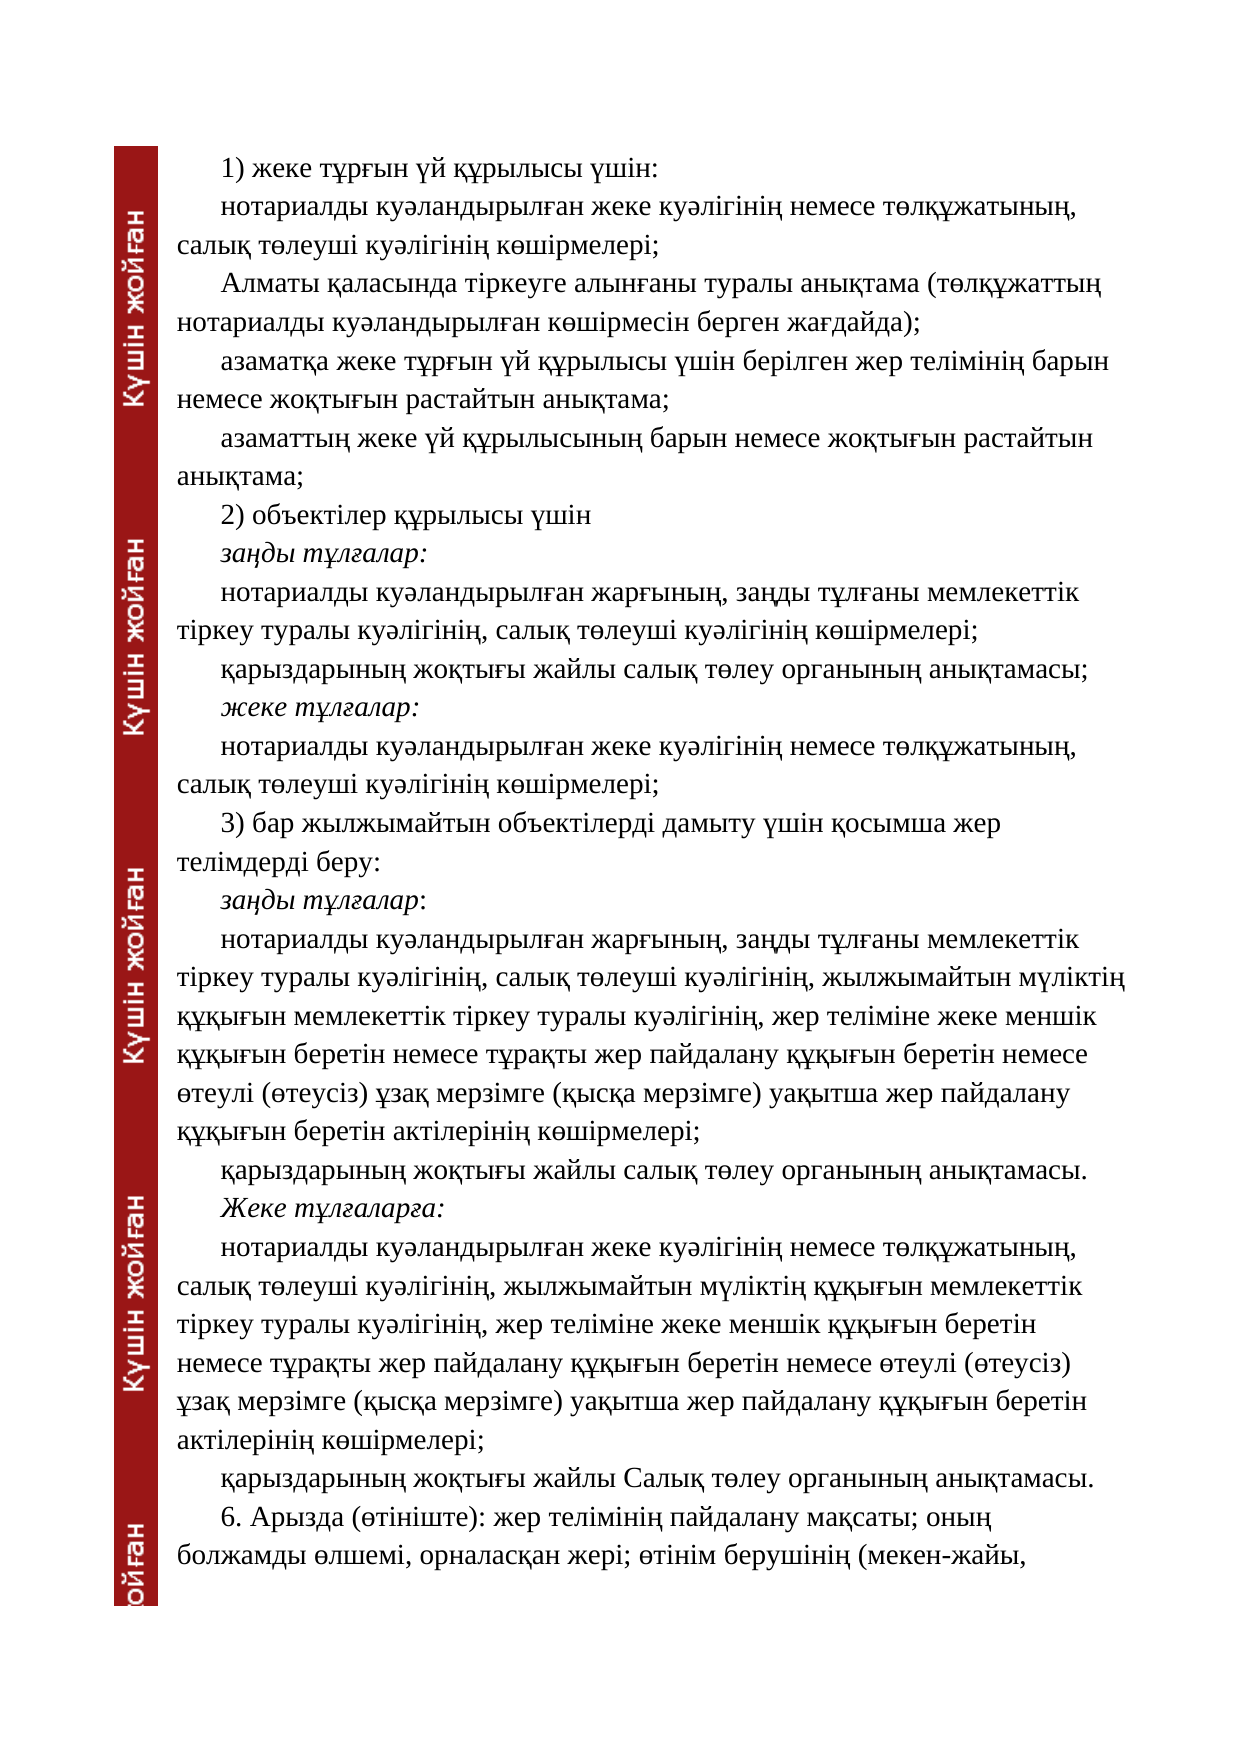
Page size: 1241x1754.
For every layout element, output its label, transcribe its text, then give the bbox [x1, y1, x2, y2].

picture [114, 146, 158, 150]
picture [114, 800, 158, 805]
picture [114, 684, 158, 689]
picture [114, 569, 158, 574]
picture [114, 261, 158, 266]
text азаматқа жеке тұрғын үй құрылысы үшін берілген жер телімінің барын немесе жоқтығын растайтын анықтама; [112, 343, 1128, 415]
text 2) объектілер құрылысы үшін [112, 497, 1128, 530]
picture [114, 1494, 158, 1499]
text нотариалды куәландырылған жеке куәлігінің немесе төлқұжатының, салық төлеуші куәлігінің көшірмелері; [112, 728, 1128, 800]
picture [114, 1147, 158, 1152]
text жеке тұлғалар: [112, 689, 1128, 723]
picture [114, 1224, 158, 1229]
picture [114, 492, 158, 497]
text нотариалды куәландырылған жарғының, заңды тұлғаны мемлекеттік тіркеу туралы куәлігінің, салық төлеуші куәлігінің, жылжымайтын мүліктің құқығын мемлекеттік тіркеу туралы куәлігінің, жер теліміне жеке меншік құқығын беретін немесе тұрақты жер пайдалану құқығын беретін немесе өтеулі (өтеусіз) ұзақ мерзімге (қысқа мерзімге) уақытша жер пайдалану құқығын беретін актілерінің көшірмелері; [112, 921, 1128, 1147]
picture [114, 1571, 158, 1606]
text 1) жеке тұрғын үй құрылысы үшін: [112, 150, 1128, 183]
picture [114, 415, 158, 420]
picture [114, 646, 158, 651]
picture [114, 1186, 158, 1191]
text заңды тұлғалар : [112, 882, 1128, 916]
text азаматтың жеке үй құрылысының барын немесе жоқтығын растайтын анықтама; [112, 420, 1128, 492]
text нотариалды куәландырылған жеке куәлігінің немесе төлқұжатының, салық төлеуші куәлігінің көшірмелері; [112, 188, 1128, 261]
picture [114, 877, 158, 882]
text нотариалды куәландырылған жарғының, заңды тұлғаны мемлекеттік тіркеу туралы куәлігінің, салық төлеуші куәлігінің көшірмелері; [112, 574, 1128, 646]
text қарыздарының жоқтығы жайлы салық төлеу органының анықтамасы; [112, 651, 1128, 684]
picture [114, 338, 158, 343]
text қарыздарының жоқтығы жайлы Салық төлеу органының анықтамасы. [112, 1460, 1128, 1494]
picture [114, 530, 158, 535]
picture [114, 183, 158, 188]
text 3) бар жылжымайтын объектілерді дамыту үшін қосымша жер телімдерді беру: [112, 805, 1128, 877]
picture [114, 916, 158, 921]
picture [114, 1455, 158, 1460]
picture [114, 723, 158, 728]
text заңды тұлғалар: [112, 535, 1128, 569]
text нотариалды куәландырылған жеке куәлігінің немесе төлқұжатының, салық төлеуші куәлігінің, жылжымайтын мүліктің құқығын мемлекеттік тіркеу туралы куәлігінің, жер теліміне жеке меншік құқығын беретін немесе тұрақты жер пайдалану құқығын беретін немесе өтеулі (өтеусіз) ұзақ мерзімге (қысқа мерзімге) уақытша жер пайдалану құқығын беретін актілерінің көшірмелері; [112, 1229, 1128, 1455]
text Жеке тұлғаларға: [112, 1191, 1128, 1224]
text Алматы қаласында тіркеуге алынғаны туралы анықтама (төлқұжаттың нотариалды куәландырылған көшірмесін берген жағдайда); [112, 266, 1128, 338]
text қарыздарының жоқтығы жайлы салық төлеу органының анықтамасы. [112, 1152, 1128, 1186]
